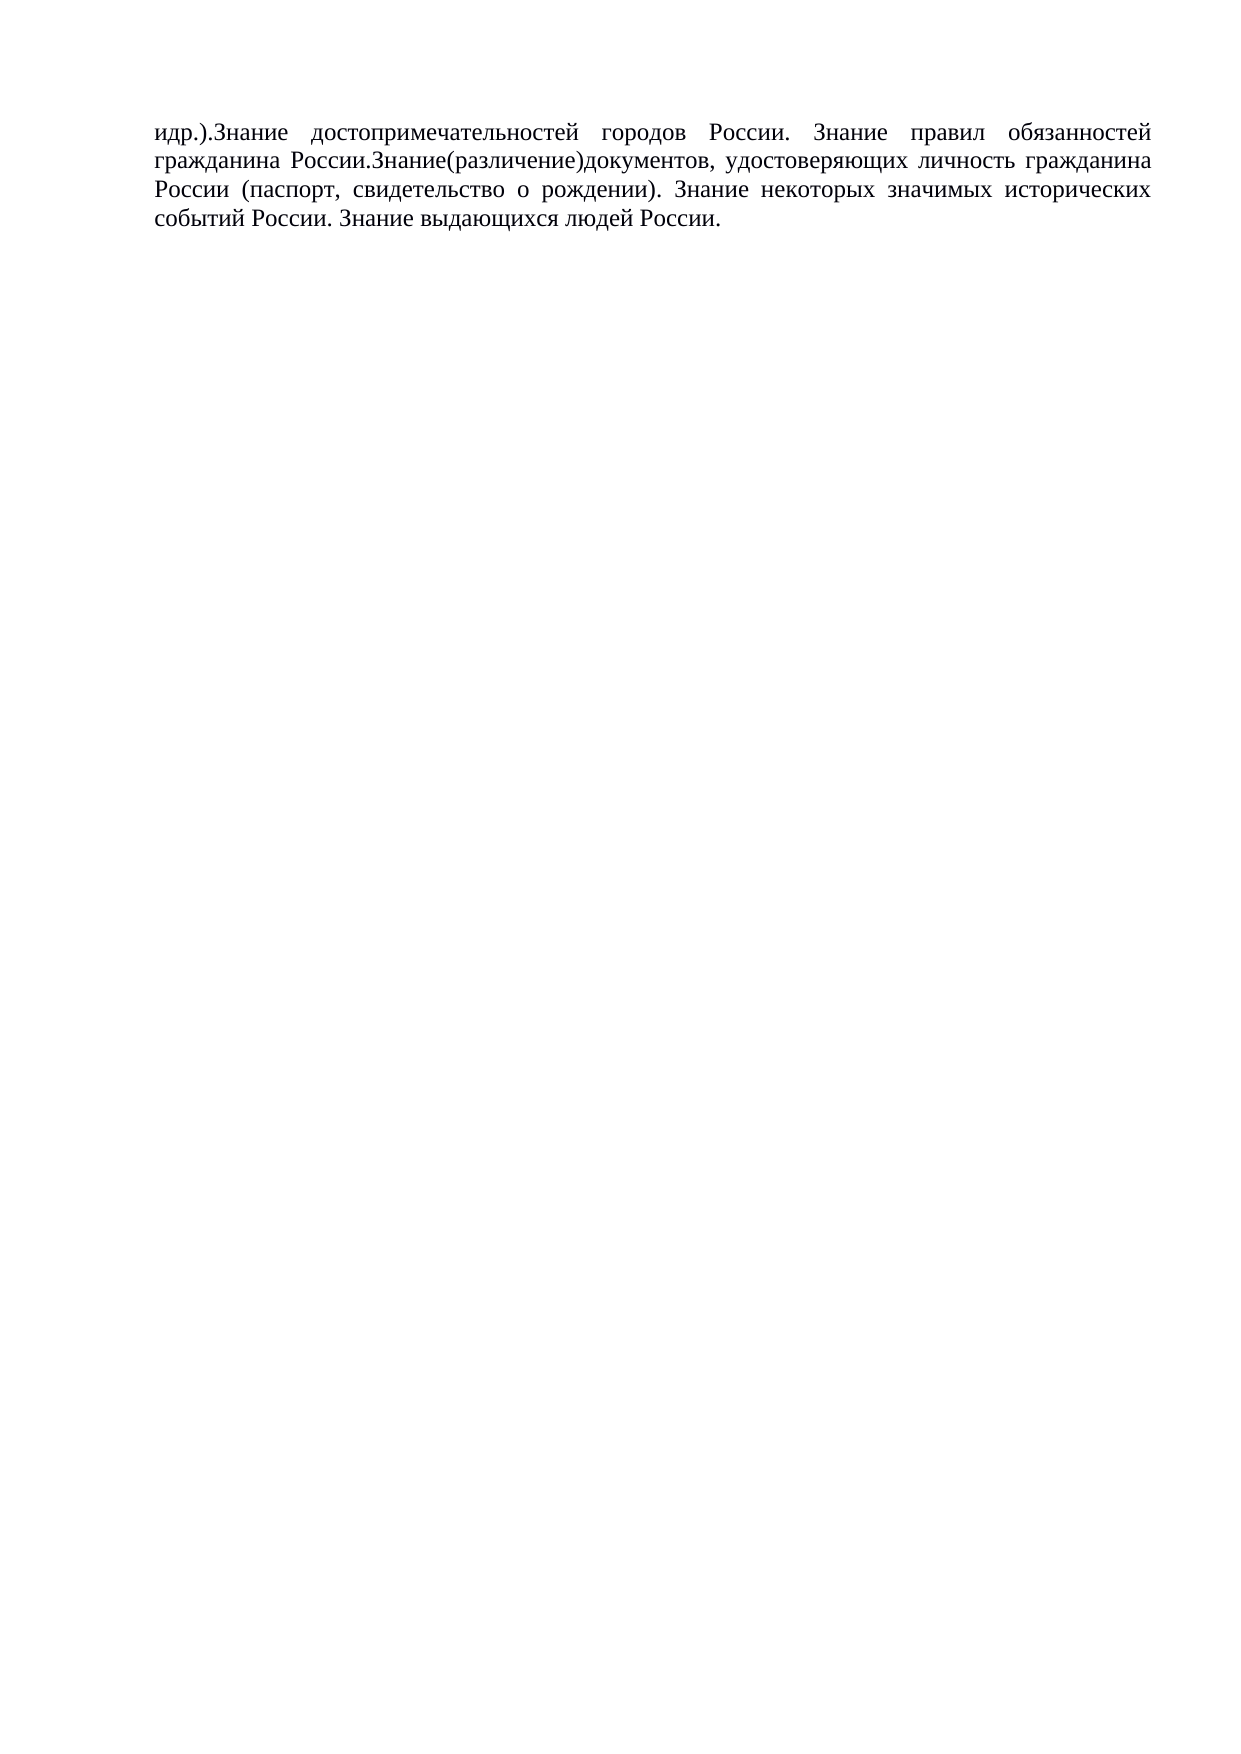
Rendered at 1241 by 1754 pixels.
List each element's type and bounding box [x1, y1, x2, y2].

text [154, 117, 1152, 232]
